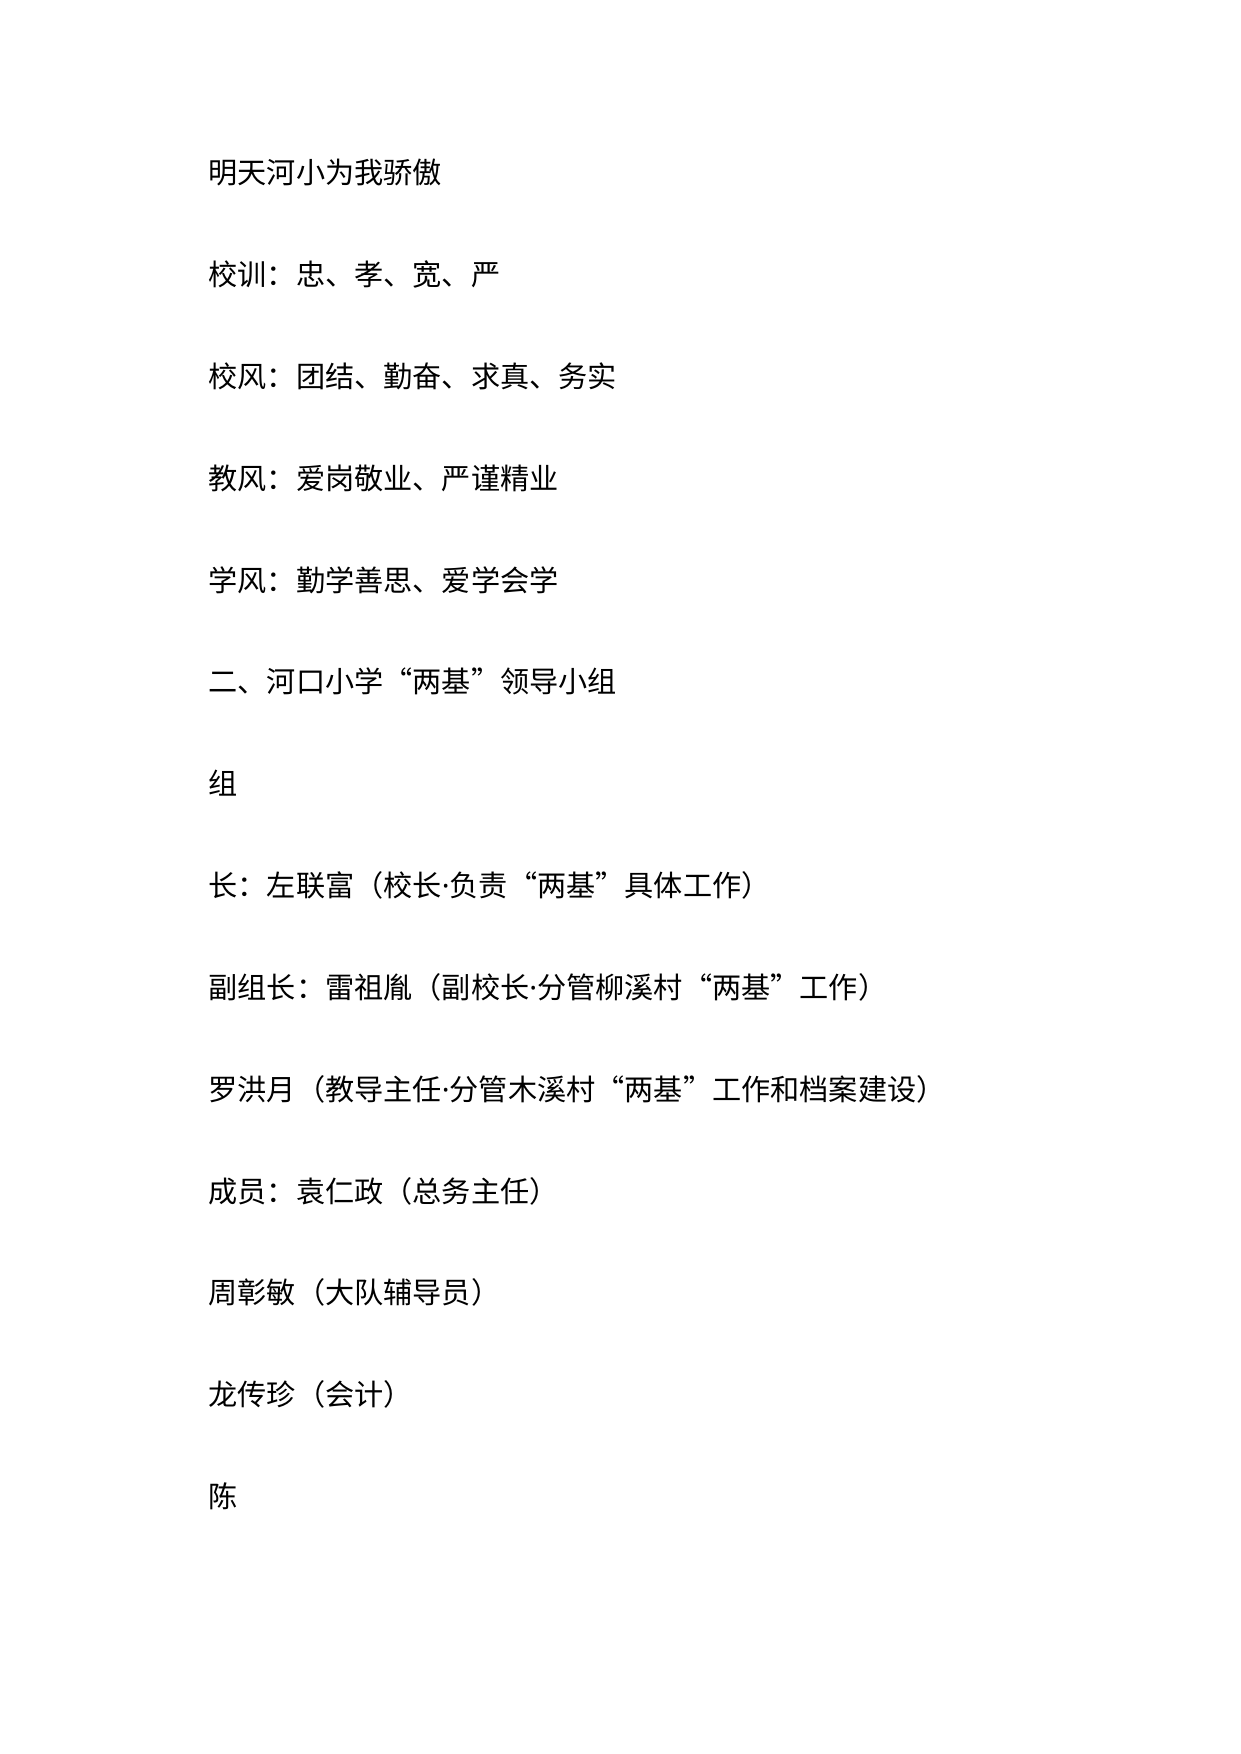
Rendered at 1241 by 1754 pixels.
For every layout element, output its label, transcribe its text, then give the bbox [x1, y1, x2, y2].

text 校训：忠、孝、宽、严 [150, 252, 1090, 294]
text 学风：勤学善思、爱学会学 [150, 557, 1090, 599]
text 龙传珍（会计） [150, 1372, 1090, 1414]
text 陈 [150, 1474, 1090, 1516]
text 二、河口小学“两基”领导小组 [150, 659, 1090, 701]
text 罗洪月（教导主任·分管木溪村“两基”工作和档案建设） [150, 1066, 1090, 1109]
text 副组长：雷祖胤（副校长·分管柳溪村“两基”工作） [150, 964, 1090, 1007]
text 教风：爱岗敬业、严谨精业 [150, 455, 1090, 498]
text 明天河小为我骄傲 [150, 150, 1090, 192]
text 周彰敏（大队辅导员） [150, 1270, 1090, 1312]
text 成员：袁仁政（总务主任） [150, 1168, 1090, 1211]
text 校风：团结、勤奋、求真、务实 [150, 353, 1090, 396]
text 长：左联富（校长·负责“两基”具体工作） [150, 862, 1090, 905]
text 组 [150, 761, 1090, 803]
